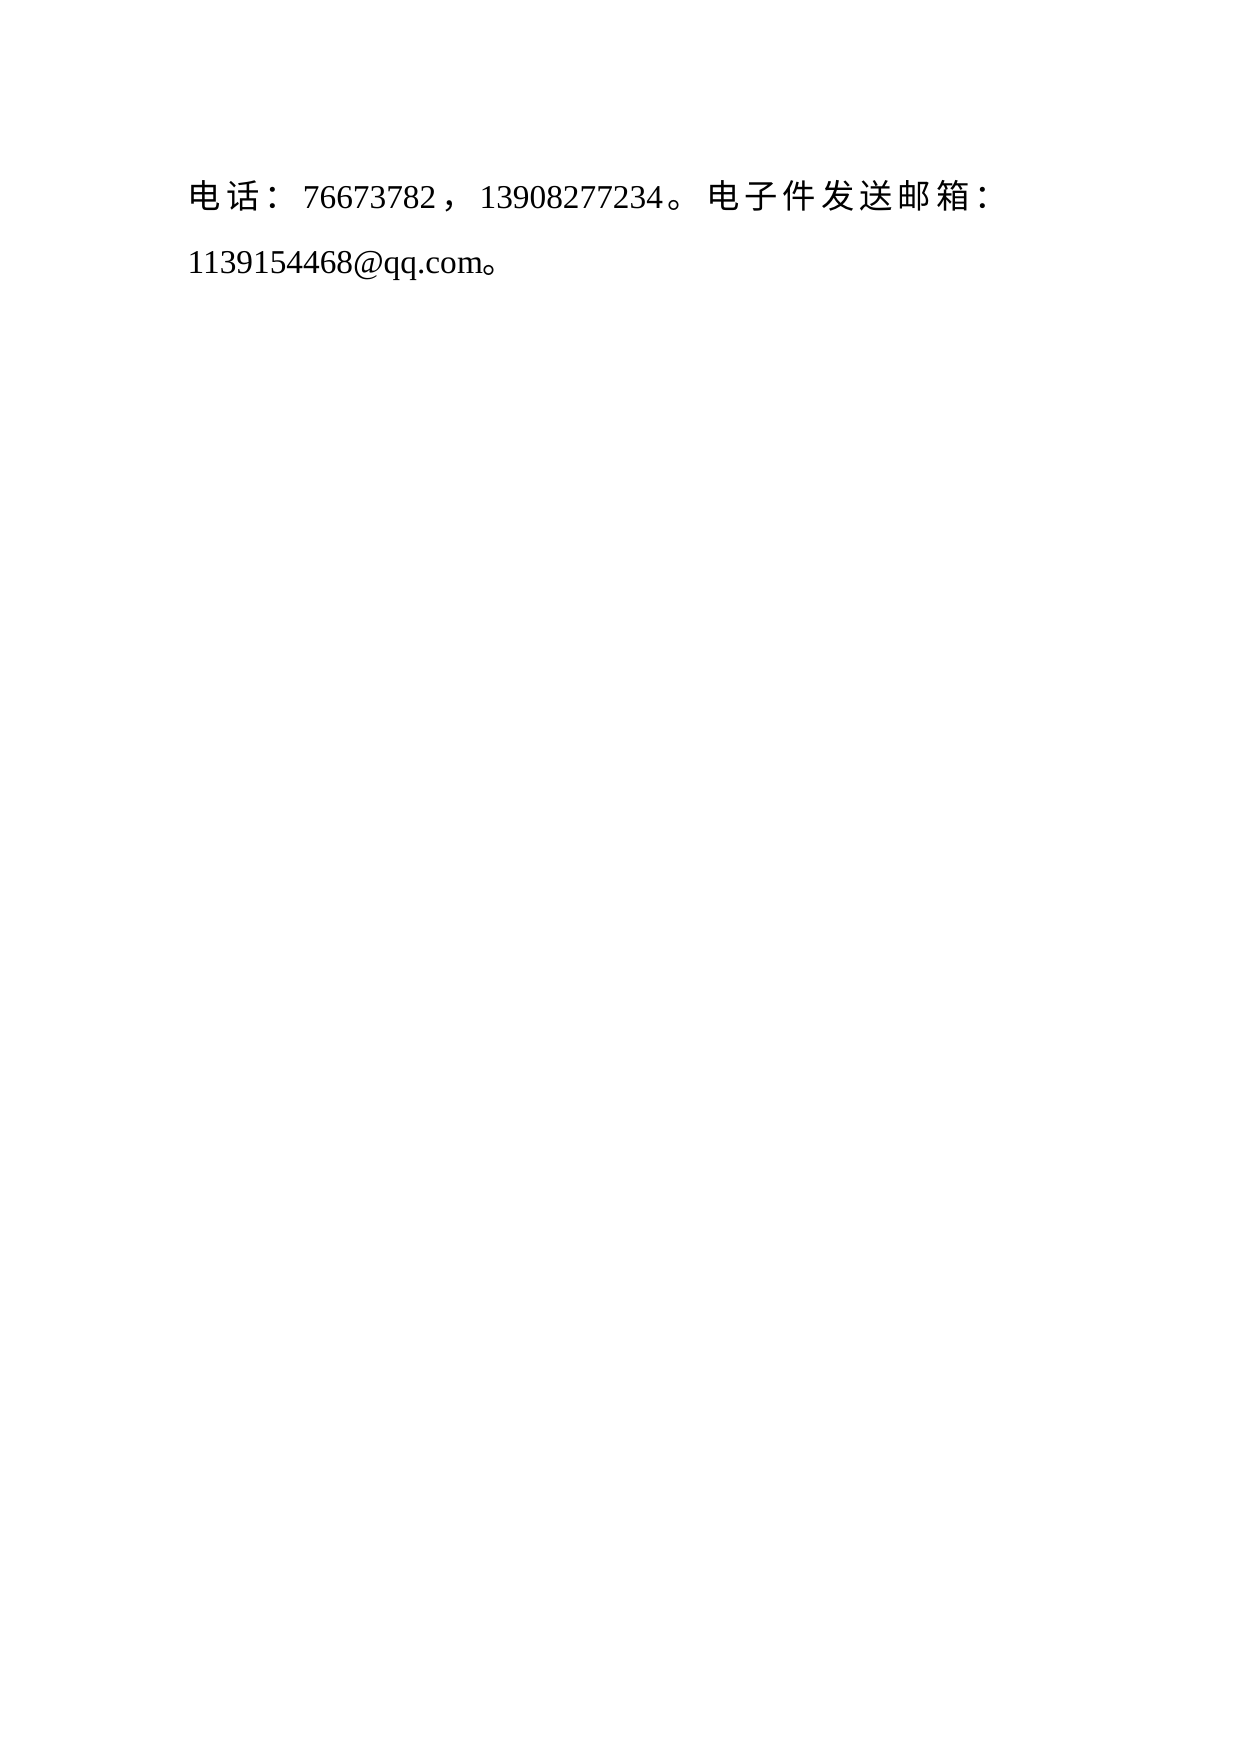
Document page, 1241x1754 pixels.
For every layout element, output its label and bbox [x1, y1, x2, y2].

list [187, 162, 1008, 292]
